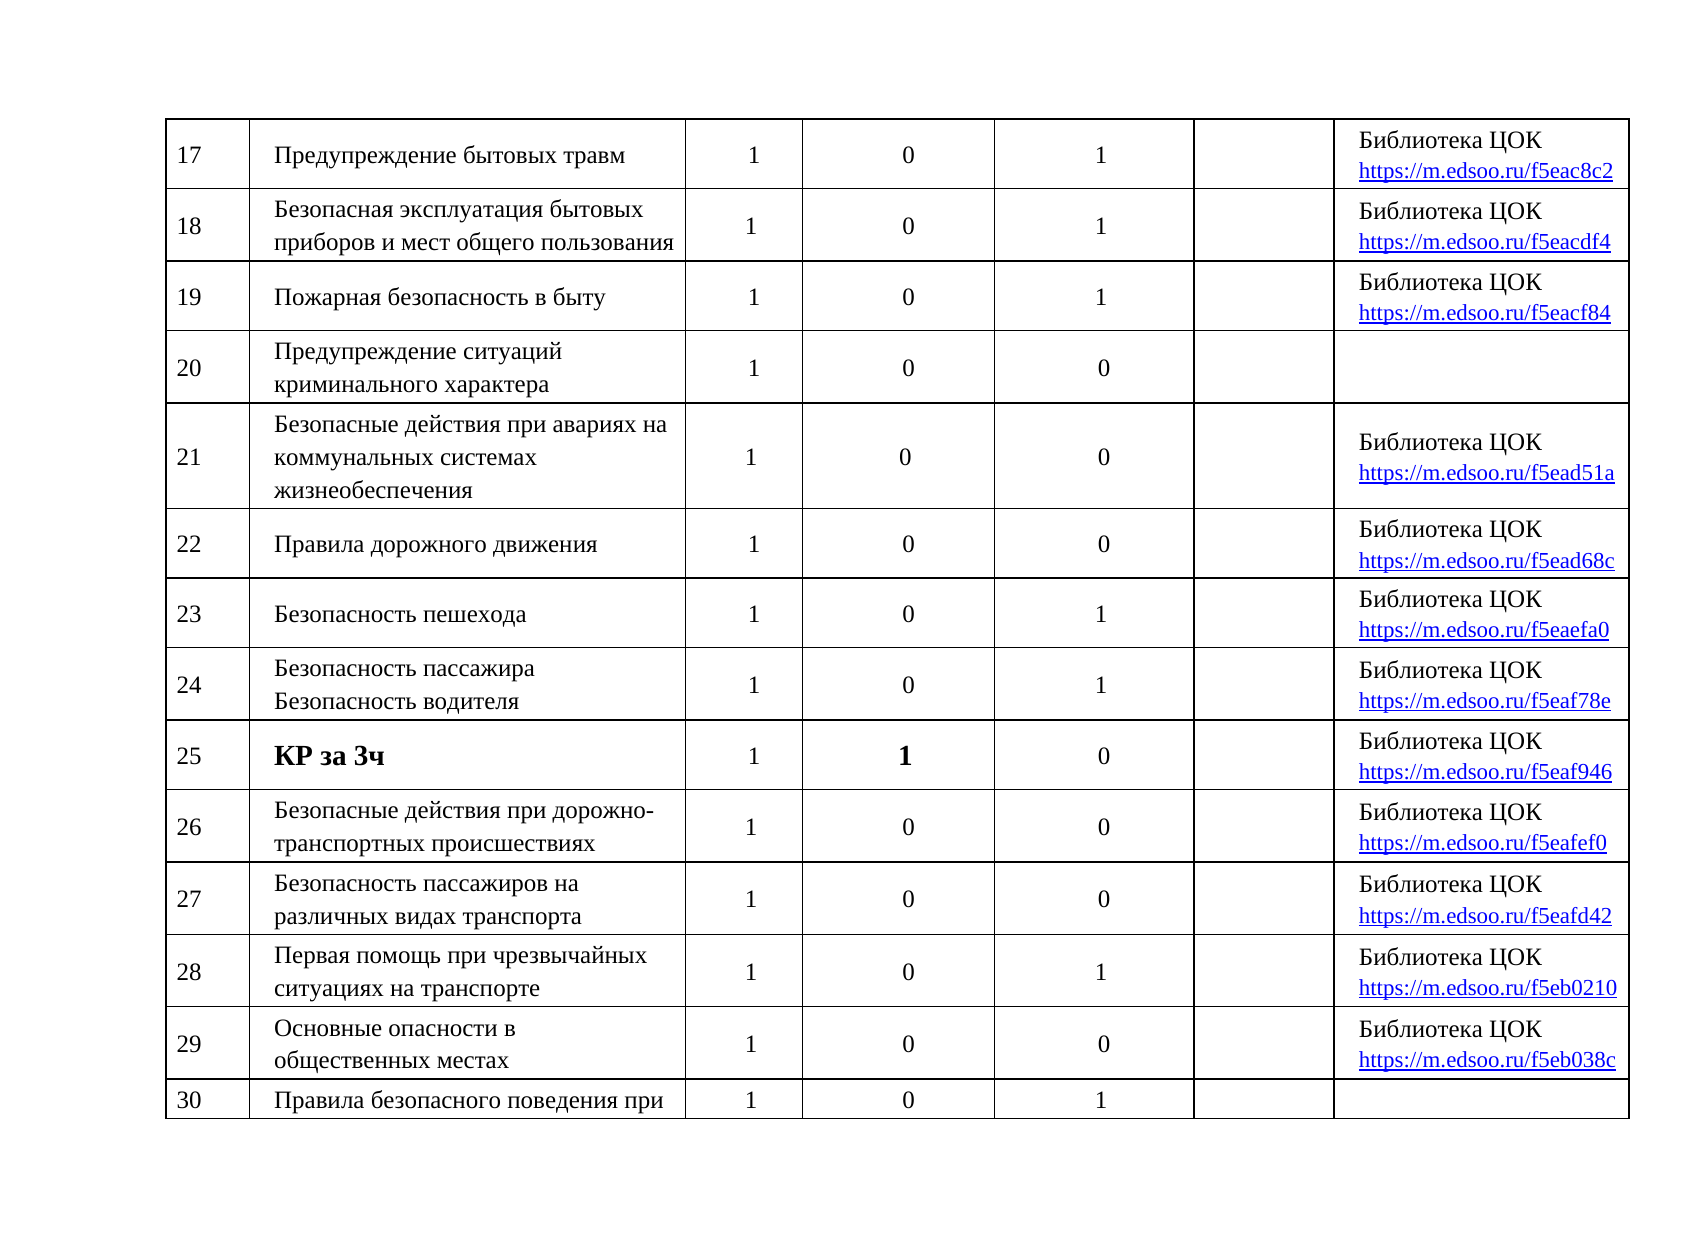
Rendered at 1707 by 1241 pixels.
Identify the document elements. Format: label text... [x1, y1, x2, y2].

table_cell 1 [995, 262, 1193, 330]
table_cell Пожарная безопасность в быту [250, 262, 685, 330]
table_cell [1335, 120, 1628, 188]
table_cell 0 [995, 1007, 1193, 1078]
table_cell Библиотека ЦОК https://m.edsoo.ru/f5eb038c [1335, 1007, 1628, 1078]
table_cell 1 [686, 189, 802, 260]
table_cell 0 [803, 189, 994, 260]
table_cell Безопасность пассажиров на различных видах транспорта [250, 863, 685, 933]
table_cell [1195, 404, 1333, 507]
table_cell 0 [803, 120, 994, 188]
table_cell 0 [803, 935, 994, 1006]
table_cell 1 [686, 1080, 802, 1118]
table_cell Безопасность пассажира Безопасность водителя [250, 648, 685, 719]
table_cell 23 [167, 579, 249, 647]
table_cell [1195, 648, 1333, 719]
table_cell 0 [995, 721, 1193, 789]
table_cell 0 [803, 331, 994, 402]
table_cell 0 [995, 509, 1193, 577]
table_cell 0 [995, 331, 1193, 402]
table_cell 1 [995, 579, 1193, 647]
table_cell 17 [167, 120, 249, 188]
table_cell Библиотека ЦОК https://m.edsoo.ru/f5eaf78e [1335, 648, 1628, 719]
table_cell 25 [167, 721, 249, 789]
table_cell 1 [686, 863, 802, 933]
table_cell 0 [803, 404, 994, 507]
table_cell 1 [995, 935, 1193, 1006]
table_cell 1 [995, 1080, 1193, 1118]
table_cell 1 [995, 648, 1193, 719]
table_cell [1195, 863, 1333, 933]
table_cell 0 [803, 1007, 994, 1078]
table_cell КР за 3ч [250, 721, 685, 789]
table_cell [1195, 509, 1333, 577]
table_cell 0 [803, 509, 994, 577]
table_cell 0 [803, 648, 994, 719]
table_cell 29 [167, 1007, 249, 1078]
table_cell [1195, 790, 1333, 861]
table_cell 0 [803, 262, 994, 330]
table_cell Предупреждение бытовых травм [250, 120, 685, 188]
table_cell [1195, 721, 1333, 789]
table_cell Библиотека ЦОК https://m.edsoo.ru/f5eaefa0 [1335, 579, 1628, 647]
table_cell 1 [686, 262, 802, 330]
table_cell 30 [167, 1080, 249, 1118]
table_cell 0 [803, 579, 994, 647]
table_cell 19 [167, 262, 249, 330]
table_cell 1 [686, 120, 802, 188]
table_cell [250, 1080, 685, 1118]
table_cell 1 [995, 189, 1193, 260]
table_cell Предупреждение ситуаций криминального характера [250, 331, 685, 402]
table_cell 21 [167, 404, 249, 507]
table_cell [1195, 1080, 1333, 1118]
table_cell 1 [686, 1007, 802, 1078]
table_cell 0 [803, 863, 994, 933]
table_cell 1 [686, 721, 802, 789]
table_cell 0 [995, 404, 1193, 507]
table_cell [1195, 935, 1333, 1006]
table_cell [1195, 120, 1333, 188]
table_cell 1 [686, 648, 802, 719]
table_cell [1195, 189, 1333, 260]
table_cell 1 [686, 404, 802, 507]
table_cell 1 [686, 331, 802, 402]
table_cell [1195, 331, 1333, 402]
table_cell Безопасная эксплуатация бытовых приборов и мест общего пользования [250, 189, 685, 260]
table_cell Библиотека ЦОК https://m.edsoo.ru/f5eacf84 [1335, 262, 1628, 330]
table_cell Библиотека ЦОК https://m.edsoo.ru/f5eaf946 [1335, 721, 1628, 789]
table_cell [1195, 1007, 1333, 1078]
table_cell 1 [686, 935, 802, 1006]
table_cell 0 [995, 790, 1193, 861]
table_cell 20 [167, 331, 249, 402]
table_cell 27 [167, 863, 249, 933]
table_cell 1 [686, 509, 802, 577]
table_cell [1335, 1080, 1628, 1118]
table_cell 0 [803, 790, 994, 861]
table_cell Библиотека ЦОК https://m.edsoo.ru/f5ead68c [1335, 509, 1628, 577]
table_cell Безопасные действия при авариях на коммунальных системах жизнеобеспечения [250, 404, 685, 507]
table_cell [1195, 579, 1333, 647]
table_cell 18 [167, 189, 249, 260]
table_cell Безопасные действия при дорожно-транспортных происшествиях [250, 790, 685, 861]
table_cell 28 [167, 935, 249, 1006]
table_cell Правила дорожного движения [250, 509, 685, 577]
table_cell 0 [995, 863, 1193, 933]
table_cell 26 [167, 790, 249, 861]
table_cell Библиотека ЦОК https://m.edsoo.ru/f5ead51a [1335, 404, 1628, 507]
table_cell 24 [167, 648, 249, 719]
table_cell 1 [995, 120, 1193, 188]
table_cell 1 [686, 790, 802, 861]
table_cell 0 [803, 1080, 994, 1118]
table_cell Библиотека ЦОК https://m.edsoo.ru/f5eafef0 [1335, 790, 1628, 861]
table_cell [1195, 262, 1333, 330]
table_cell 1 [803, 721, 994, 789]
table_cell 22 [167, 509, 249, 577]
table_cell Безопасность пешехода [250, 579, 685, 647]
table_cell Библиотека ЦОК https://m.edsoo.ru/f5eb0210 [1335, 935, 1628, 1006]
table_cell Библиотека ЦОК https://m.edsoo.ru/f5eacdf4 [1335, 189, 1628, 260]
table_cell 1 [686, 579, 802, 647]
table_cell Основные опасности в общественных местах [250, 1007, 685, 1078]
table_cell Первая помощь при чрезвычайных ситуациях на транспорте [250, 935, 685, 1006]
table_cell [1335, 331, 1628, 402]
table_cell Библиотека ЦОК https://m.edsoo.ru/f5eafd42 [1335, 863, 1628, 933]
